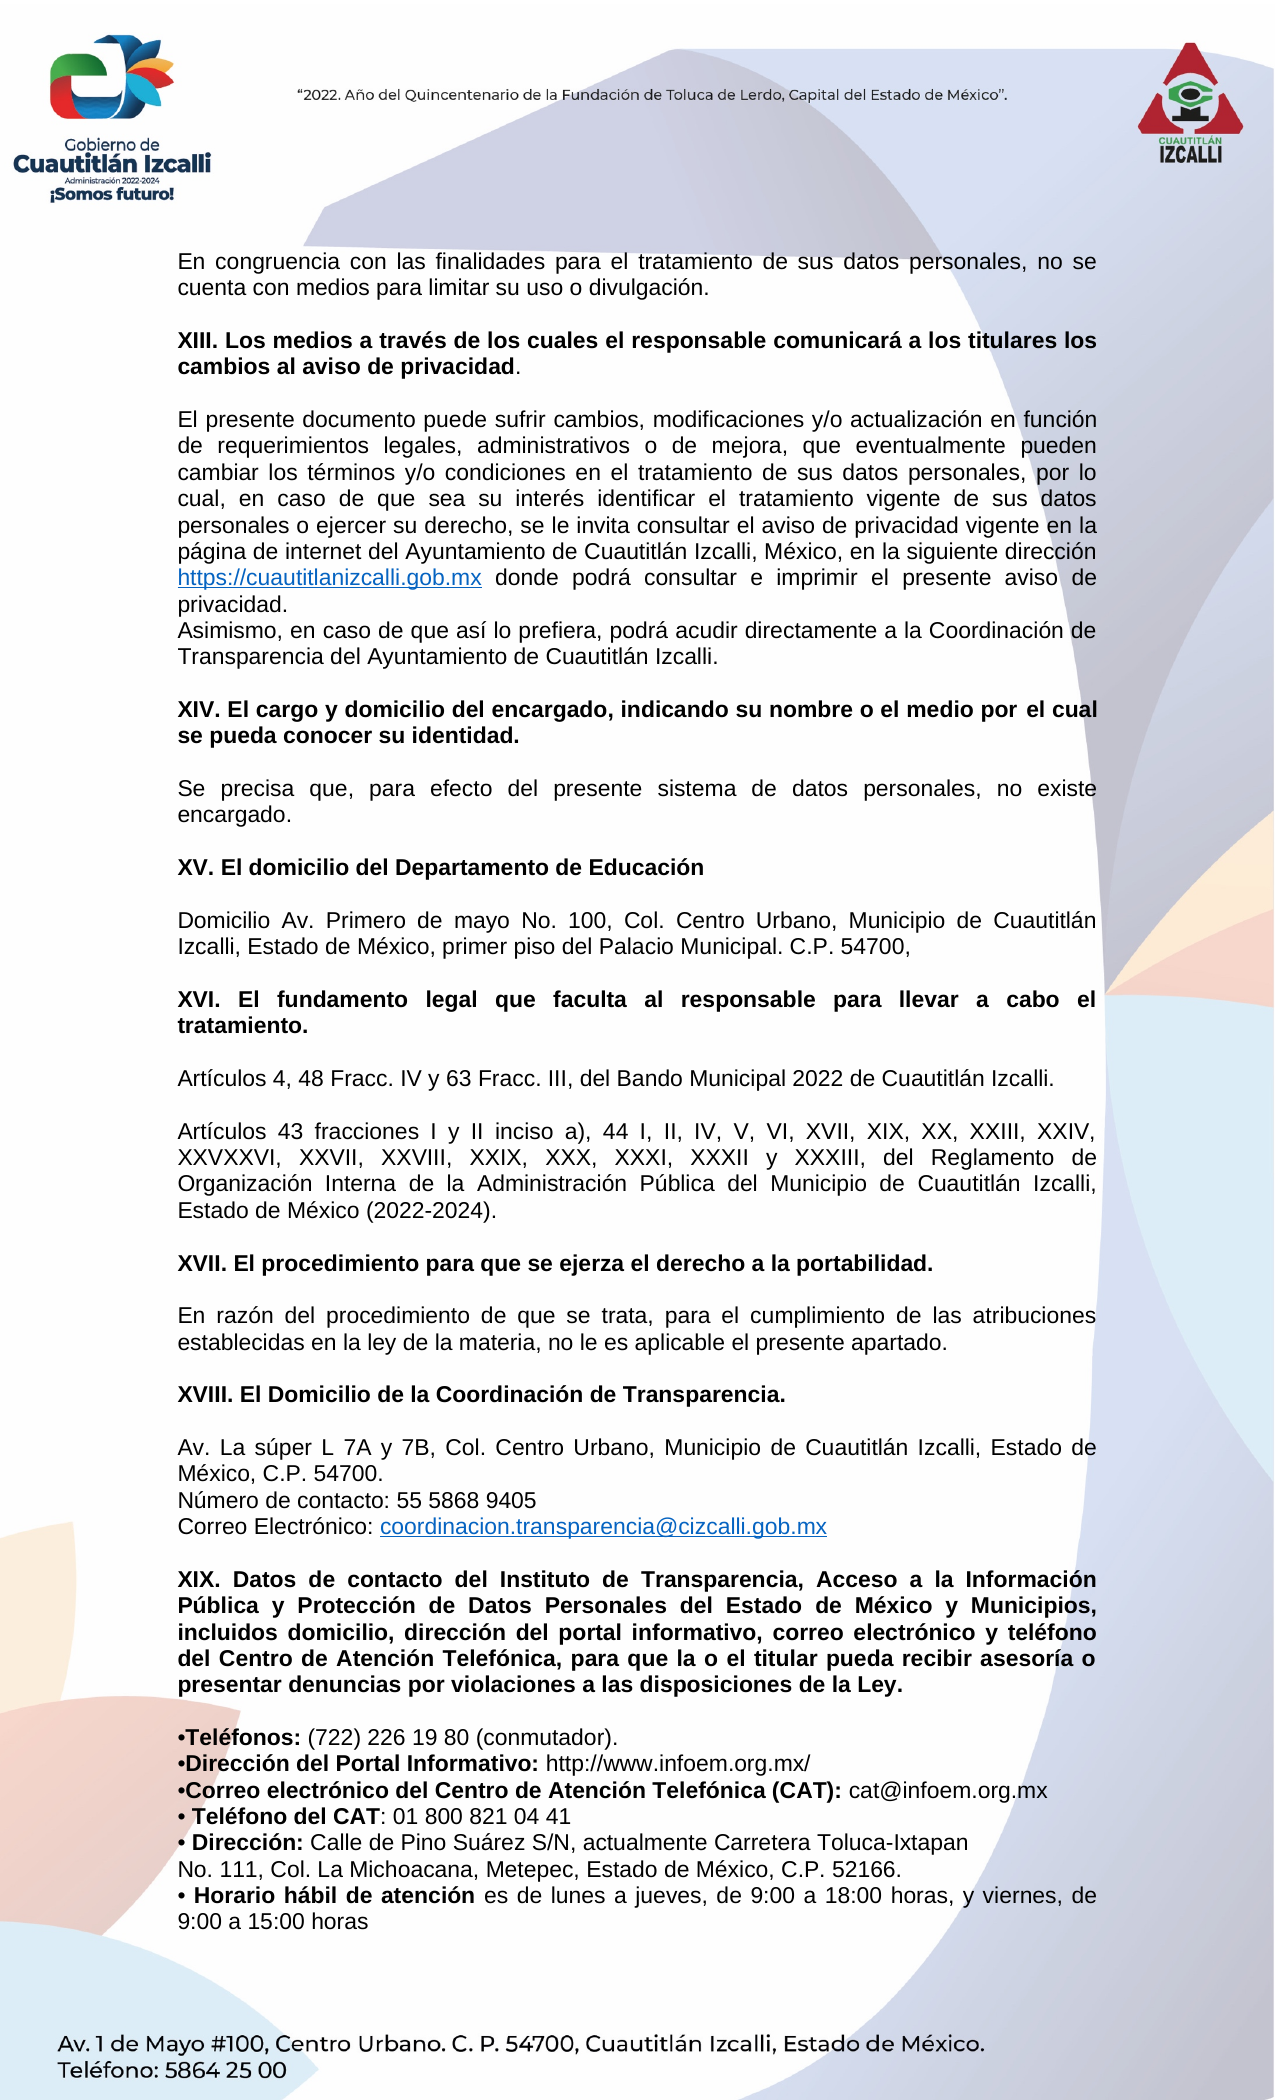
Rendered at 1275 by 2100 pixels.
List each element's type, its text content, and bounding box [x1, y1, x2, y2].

text El presente documento puede sufrir cambios, modificaciones y/o actualización en función de requerimientos legales, administrativos o de mejora, que eventualmente pueden cambiar los términos y/o condiciones en el tratamiento de sus datos personales, por lo cual, en caso de que sea su interés identificar el tratamiento vigente de sus datos personales o ejercer su derecho, se le invita consultar el aviso de privacidad vigente en la página de internet del Ayuntamiento de Cuautitlán Izcalli, México, en la siguiente dirección https://cuautitlanizcalli.gob.mx donde podrá consultar e imprimir el presente aviso de privacidad. [177, 406, 1098, 617]
text Asimismo, en caso de que así lo prefiera, podrá acudir directamente a la Coordinación de Transparencia del Ayuntamiento de Cuautitlán Izcalli. [177, 617, 1098, 670]
text Artículos 43 fracciones I y II inciso a), 44 I, II, IV, V, VI, XVII, XIX, XX, XXIII, XXIV, XXVXXVI, XXVII, XXVIII, XXIX, XXX, XXXI, XXXII y XXXIII, del Reglamento de Organización Interna de la Administración Pública del Municipio de Cuautitlán Izcalli, Estado de México (2022-2024). [177, 1118, 1098, 1223]
text •Correo electrónico del Centro de Atención Telefónica (CAT): cat@infoem.org.mx [177, 1777, 1098, 1803]
text En congruencia con las finalidades para el tratamiento de sus datos personales, no se cuenta con medios para limitar su uso o divulgación. [177, 248, 1098, 301]
text Artículos 4, 48 Fracc. IV y 63 Fracc. III, del Bando Municipal 2022 de Cuautitlán Izcalli. [177, 1065, 1098, 1091]
text • Teléfono del CAT: 01 800 821 04 41 [177, 1803, 1098, 1829]
text • Horario hábil de atención es de lunes a jueves, de 9:00 a 18:00 horas, y viernes, de 9:00 a 15:00 horas [177, 1882, 1098, 1935]
text XIV. El cargo y domicilio del encargado, indicando su nombre o el medio por el cual se pueda conocer su identidad. [177, 696, 1098, 749]
text • Dirección: Calle de Pino Suárez S/N, actualmente Carretera Toluca-Ixtapan [177, 1829, 1098, 1856]
text XIX. Datos de contacto del Instituto de Transparencia, Acceso a la Información Pública y Protección de Datos Personales del Estado de México y Municipios, incluidos domicilio, dirección del portal informativo, correo electrónico y teléfono del Centro de Atención Telefónica, para que la o el titular pueda recibir asesoría o presentar denuncias por violaciones a las disposiciones de la Ley. [177, 1566, 1098, 1697]
text No. 111, Col. La Michoacana, Metepec, Estado de México, C.P. 52166. [177, 1856, 1098, 1882]
text Número de contacto: 55 5868 9405 [177, 1487, 1098, 1513]
text En razón del procedimiento de que se trata, para el cumplimiento de las atribuciones establecidas en la ley de la materia, no le es aplicable el presente apartado. [177, 1302, 1098, 1355]
text Domicilio Av. Primero de mayo No. 100, Col. Centro Urbano, Municipio de Cuautitlán Izcalli, Estado de México, primer piso del Palacio Municipal. C.P. 54700, [177, 907, 1098, 959]
text Se precisa que, para efecto del presente sistema de datos personales, no existe encargado. [177, 775, 1098, 828]
text XVII. El procedimiento para que se ejerza el derecho a la portabilidad. [177, 1249, 1098, 1276]
text •Dirección del Portal Informativo: http://www.infoem.org.mx/ [177, 1750, 1098, 1777]
text Av. La súper L 7A y 7B, Col. Centro Urbano, Municipio de Cuautitlán Izcalli, Estado de México, C.P. 54700. [177, 1434, 1098, 1487]
text XVIII. El Domicilio de la Coordinación de Transparencia. [177, 1381, 1098, 1408]
text Correo Electrónico: coordinacion.transparencia@cizcalli.gob.mx [177, 1513, 1098, 1539]
text XV. El domicilio del Departamento de Educación [177, 854, 1098, 881]
text •Teléfonos: (722) 226 19 80 (conmutador). [177, 1724, 1098, 1750]
text XIII. Los medios a través de los cuales el responsable comunicará a los titulares los cambios al aviso de privacidad. [177, 327, 1098, 380]
text XVI. El fundamento legal que faculta al responsable para llevar a cabo el tratamiento. [177, 986, 1098, 1039]
picture [0, 4, 1275, 2100]
